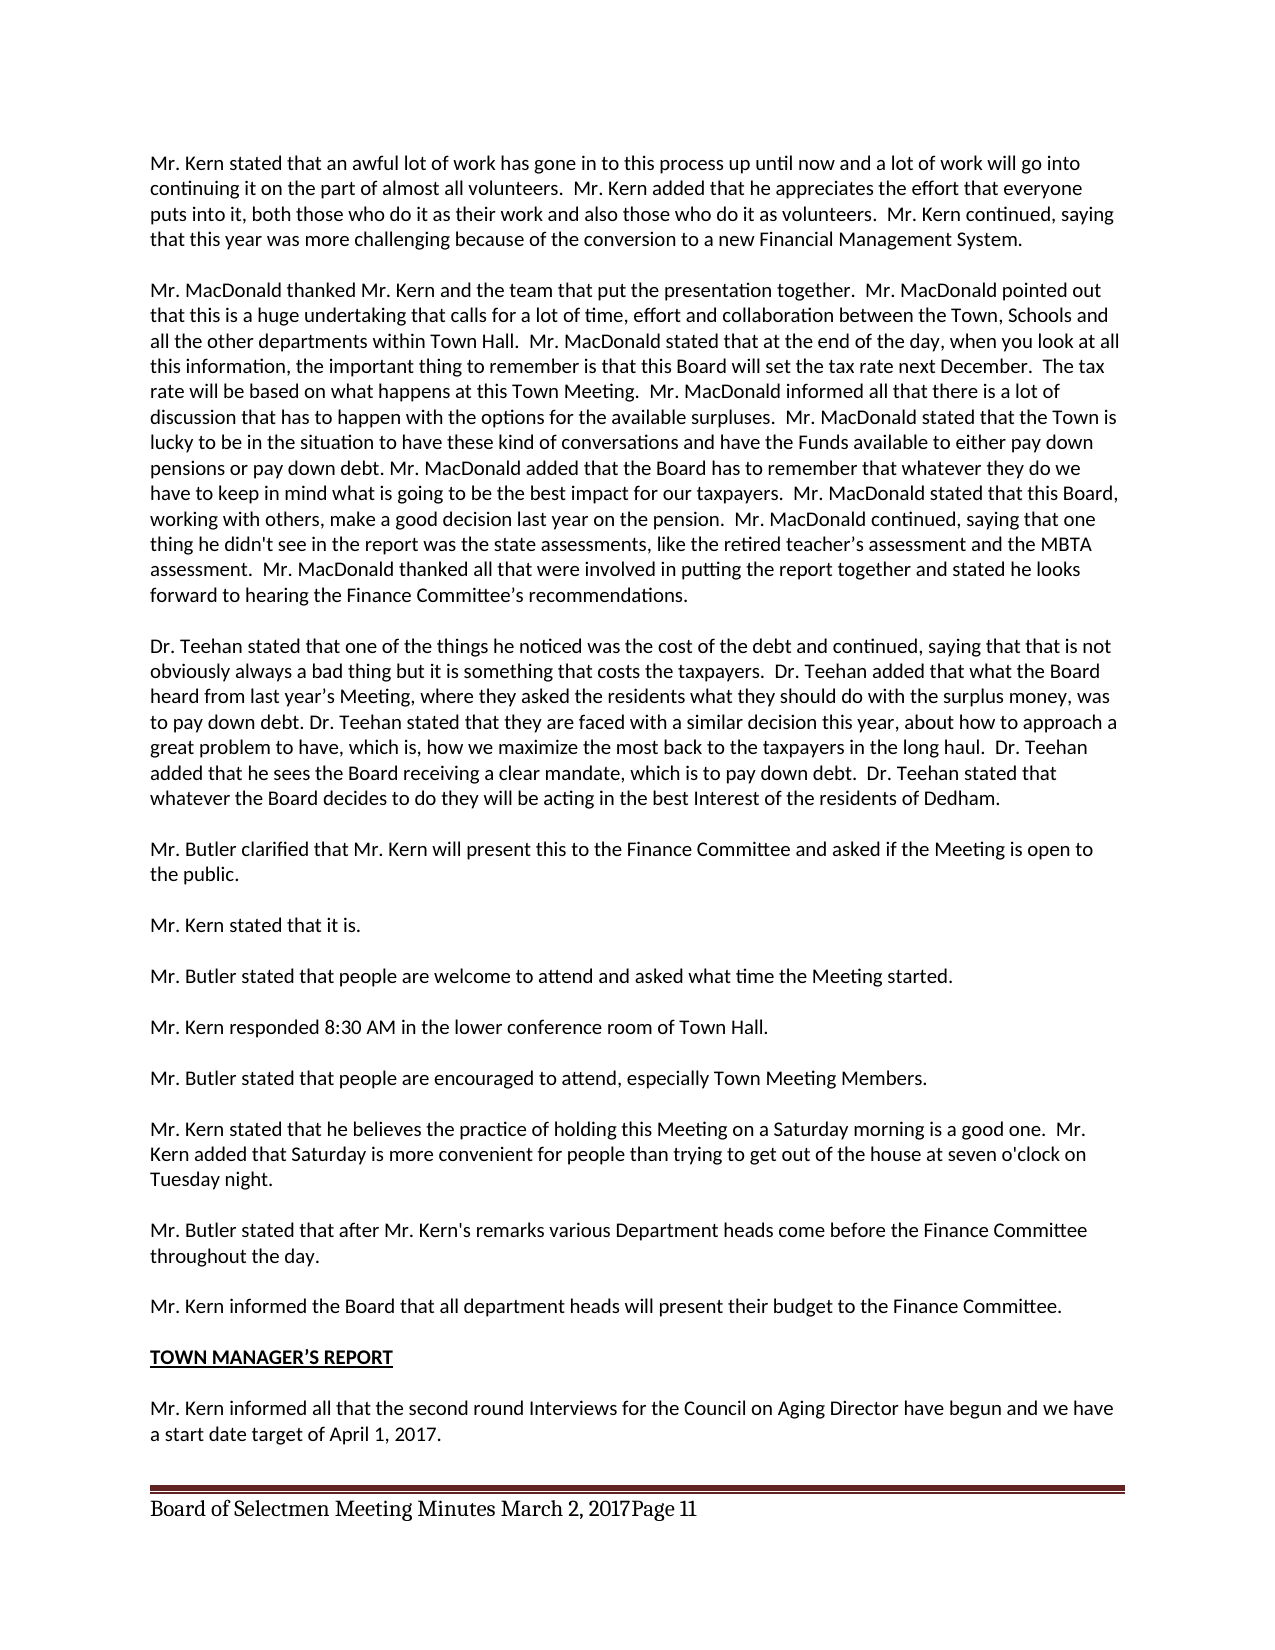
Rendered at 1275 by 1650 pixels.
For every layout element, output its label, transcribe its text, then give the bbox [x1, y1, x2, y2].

text Mr. Butler stated that people are welcome to attend and asked what time the Meeting started. [150, 963, 1125, 989]
text Mr. MacDonald thanked Mr. Kern and the team that put the presentation together. Mr. MacDonald pointed out that this is a huge undertaking that calls for a lot of time, effort and collaboration between the Town, Schools and all the other departments within Town Hall. Mr. MacDonald stated that at the end of the day, when you look at all this information, the important thing to remember is that this Board will set the tax rate next December. The tax rate will be based on what happens at this Town Meeting. Mr. MacDonald informed all that there is a lot of discussion that has to happen with the options for the available surpluses. Mr. MacDonald stated that the Town is lucky to be in the situation to have these kind of conversations and have the Funds available to either pay down pensions or pay down debt. Mr. MacDonald added that the Board has to remember that whatever they do we have to keep in mind what is going to be the best impact for our taxpayers. Mr. MacDonald stated that this Board, working with others, make a good decision last year on the pension. Mr. MacDonald continued, saying that one thing he didn't see in the report was the state assessments, like the retired teacher’s assessment and the MBTA assessment. Mr. MacDonald thanked all that were involved in putting the report together and stated he looks forward to hearing the Finance Committee’s recommendations. [150, 277, 1125, 607]
text TOWN MANAGER’S REPORT [150, 1344, 1125, 1370]
text Mr. Butler stated that people are encouraged to attend, especially Town Meeting Members. [150, 1065, 1125, 1090]
text Mr. Kern stated that he believes the practice of holding this Meeting on a Saturday morning is a good one. Mr. Kern added that Saturday is more convenient for people than trying to get out of the house at seven o'clock on Tuesday night. [150, 1116, 1125, 1192]
text Mr. Butler stated that after Mr. Kern's remarks various Department heads come before the Finance Committee throughout the day. [150, 1217, 1125, 1268]
text Dr. Teehan stated that one of the things he noticed was the cost of the debt and continued, saying that that is not obviously always a bad thing but it is something that costs the taxpayers. Dr. Teehan added that what the Board heard from last year’s Meeting, where they asked the residents what they should do with the surplus money, was to pay down debt. Dr. Teehan stated that they are faced with a similar decision this year, about how to approach a great problem to have, which is, how we maximize the most back to the taxpayers in the long haul. Dr. Teehan added that he sees the Board receiving a clear mandate, which is to pay down debt. Dr. Teehan stated that whatever the Board decides to do they will be acting in the best Interest of the residents of Dedham. [150, 633, 1125, 811]
text Mr. Butler clarified that Mr. Kern will present this to the Finance Committee and asked if the Meeting is open to the public. [150, 836, 1125, 887]
text Mr. Kern stated that it is. [150, 912, 1125, 938]
text Mr. Kern responded 8:30 AM in the lower conference room of Town Hall. [150, 1014, 1125, 1039]
text Mr. Kern informed the Board that all department heads will present their budget to the Finance Committee. [150, 1294, 1125, 1319]
text Mr. Kern informed all that the second round Interviews for the Council on Aging Director have begun and we have a start date target of April 1, 2017. [150, 1395, 1125, 1446]
text Mr. Kern stated that an awful lot of work has gone in to this process up until now and a lot of work will go into continuing it on the part of almost all volunteers. Mr. Kern added that he appreciates the effort that everyone puts into it, both those who do it as their work and also those who do it as volunteers. Mr. Kern continued, saying that this year was more challenging because of the conversion to a new Financial Management System. [150, 150, 1125, 252]
